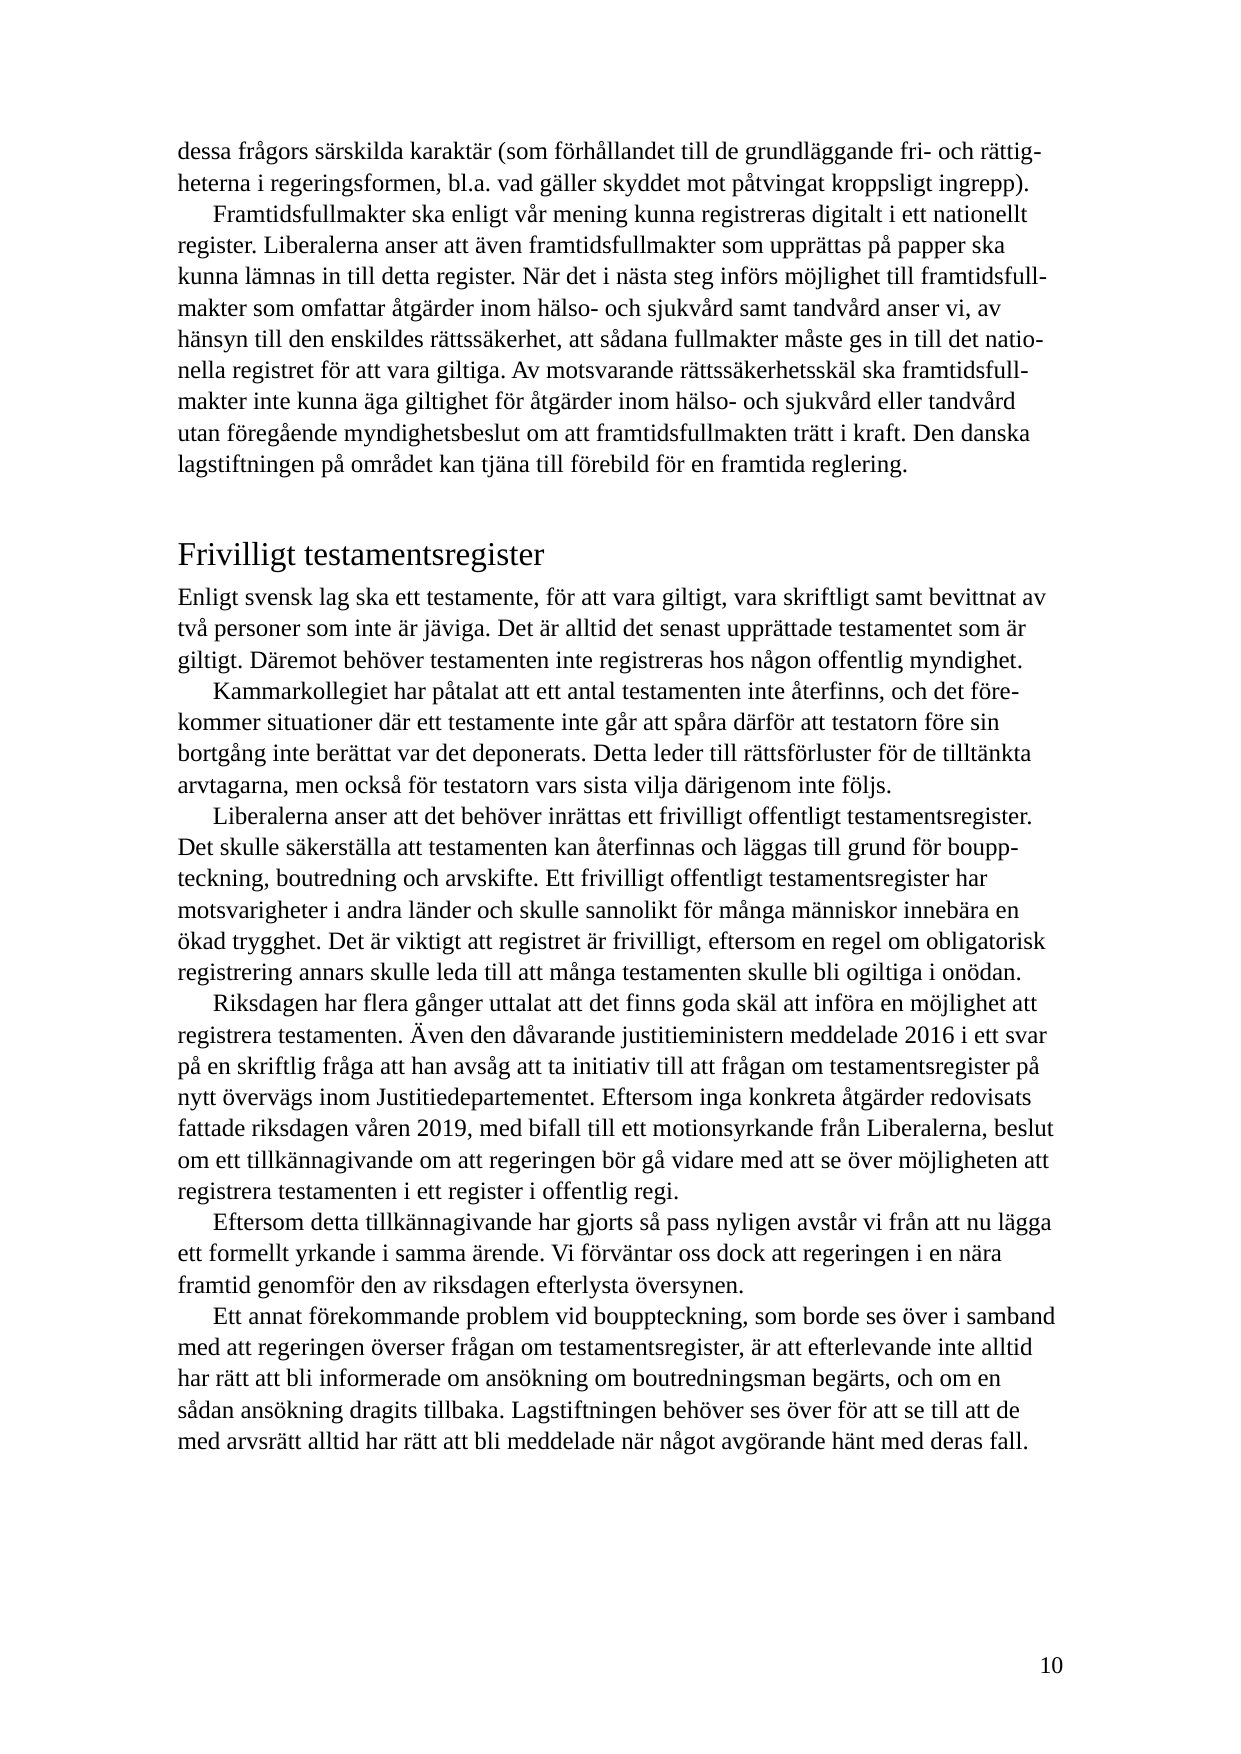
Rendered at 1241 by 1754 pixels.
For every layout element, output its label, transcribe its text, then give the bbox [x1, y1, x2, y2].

text Eftersom detta tillkännagivande har gjorts så pass nyligen avstår vi från att nu lägga ett formellt yrkande i samma ärende. Vi förväntar oss dock att regeringen i en nära framtid genomför den av riksdagen efterlysta översynen. [177, 1205, 1063, 1298]
text Liberalerna anser att det behöver inrättas ett frivilligt offentligt testamentsregister. Det skulle säkerställa att testamenten kan återfinnas och läggas till grund för bouppteckning, boutredning och arvskifte. Ett frivilligt offentligt testamentsregister har motsvarigheter i andra länder och skulle sannolikt för många människor innebära en ökad trygghet. Det är viktigt att registret är frivilligt, eftersom en regel om obligatorisk registrering annars skulle leda till att många testamenten skulle bli ogiltiga i onödan. [177, 798, 1063, 986]
text Kammarkollegiet har påtalat att ett antal testamenten inte återfinns, och det förekommer situationer där ett testamente inte går att spåra därför att testatorn före sin bortgång inte berättat var det deponerats. Detta leder till rättsförluster för de tilltänkta arvtagarna, men också för testatorn vars sista vilja därigenom inte följs. [177, 673, 1063, 798]
subtitle Frivilligt testamentsregister [177, 540, 1063, 571]
text Enligt svensk lag ska ett testamente, för att vara giltigt, vara skriftligt samt bevittnat av två personer som inte är jäviga. Det är alltid det senast upprättade testamentet som är giltigt. Däremot behöver testamenten inte registreras hos någon offentlig myndighet. [177, 580, 1063, 673]
text Framtidsfullmakter ska enligt vår mening kunna registreras digitalt i ett nationellt register. Liberalerna anser att även framtidsfullmakter som upprättas på papper ska kunna lämnas in till detta register. När det i nästa steg införs möjlighet till framtidsfullmakter som omfattar åtgärder inom hälso- och sjukvård samt tandvård anser vi, av hänsyn till den enskildes rättssäkerhet, att sådana fullmakter måste ges in till det nationella registret för att vara giltiga. Av motsvarande rättssäkerhetsskäl ska framtidsfullmakter inte kunna äga giltighet för åtgärder inom hälso- och sjukvård eller tandvård utan föregående myndighetsbeslut om att framtidsfullmakten trätt i kraft. Den danska lagstiftningen på området kan tjäna till förebild för en framtida reglering. [177, 196, 1063, 478]
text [177, 134, 1063, 196]
text Ett annat förekommande problem vid bouppteckning, som borde ses över i samband med att regeringen överser frågan om testamentsregister, är att efterlevande inte alltid har rätt att bli informerade om ansökning om boutredningsman begärts, och om en sådan ansökning dragits tillbaka. Lagstiftningen behöver ses över för att se till att de med arvsrätt alltid har rätt att bli meddelade när något avgörande hänt med deras fall. [177, 1298, 1063, 1455]
text Riksdagen har flera gånger uttalat att det finns goda skäl att införa en möjlighet att registrera testamenten. Även den dåvarande justitieministern meddelade 2016 i ett svar på en skriftlig fråga att han avsåg att ta initiativ till att frågan om testamentsregister på nytt övervägs inom Justitiedepartementet. Eftersom inga konkreta åtgärder redovisats fattade riksdagen våren 2019, med bifall till ett motionsyrkande från Liberalerna, beslut om ett tillkännagivande om att regeringen bör gå vidare med att se över möjligheten att registrera testamenten i ett register i offentlig regi. [177, 986, 1063, 1205]
